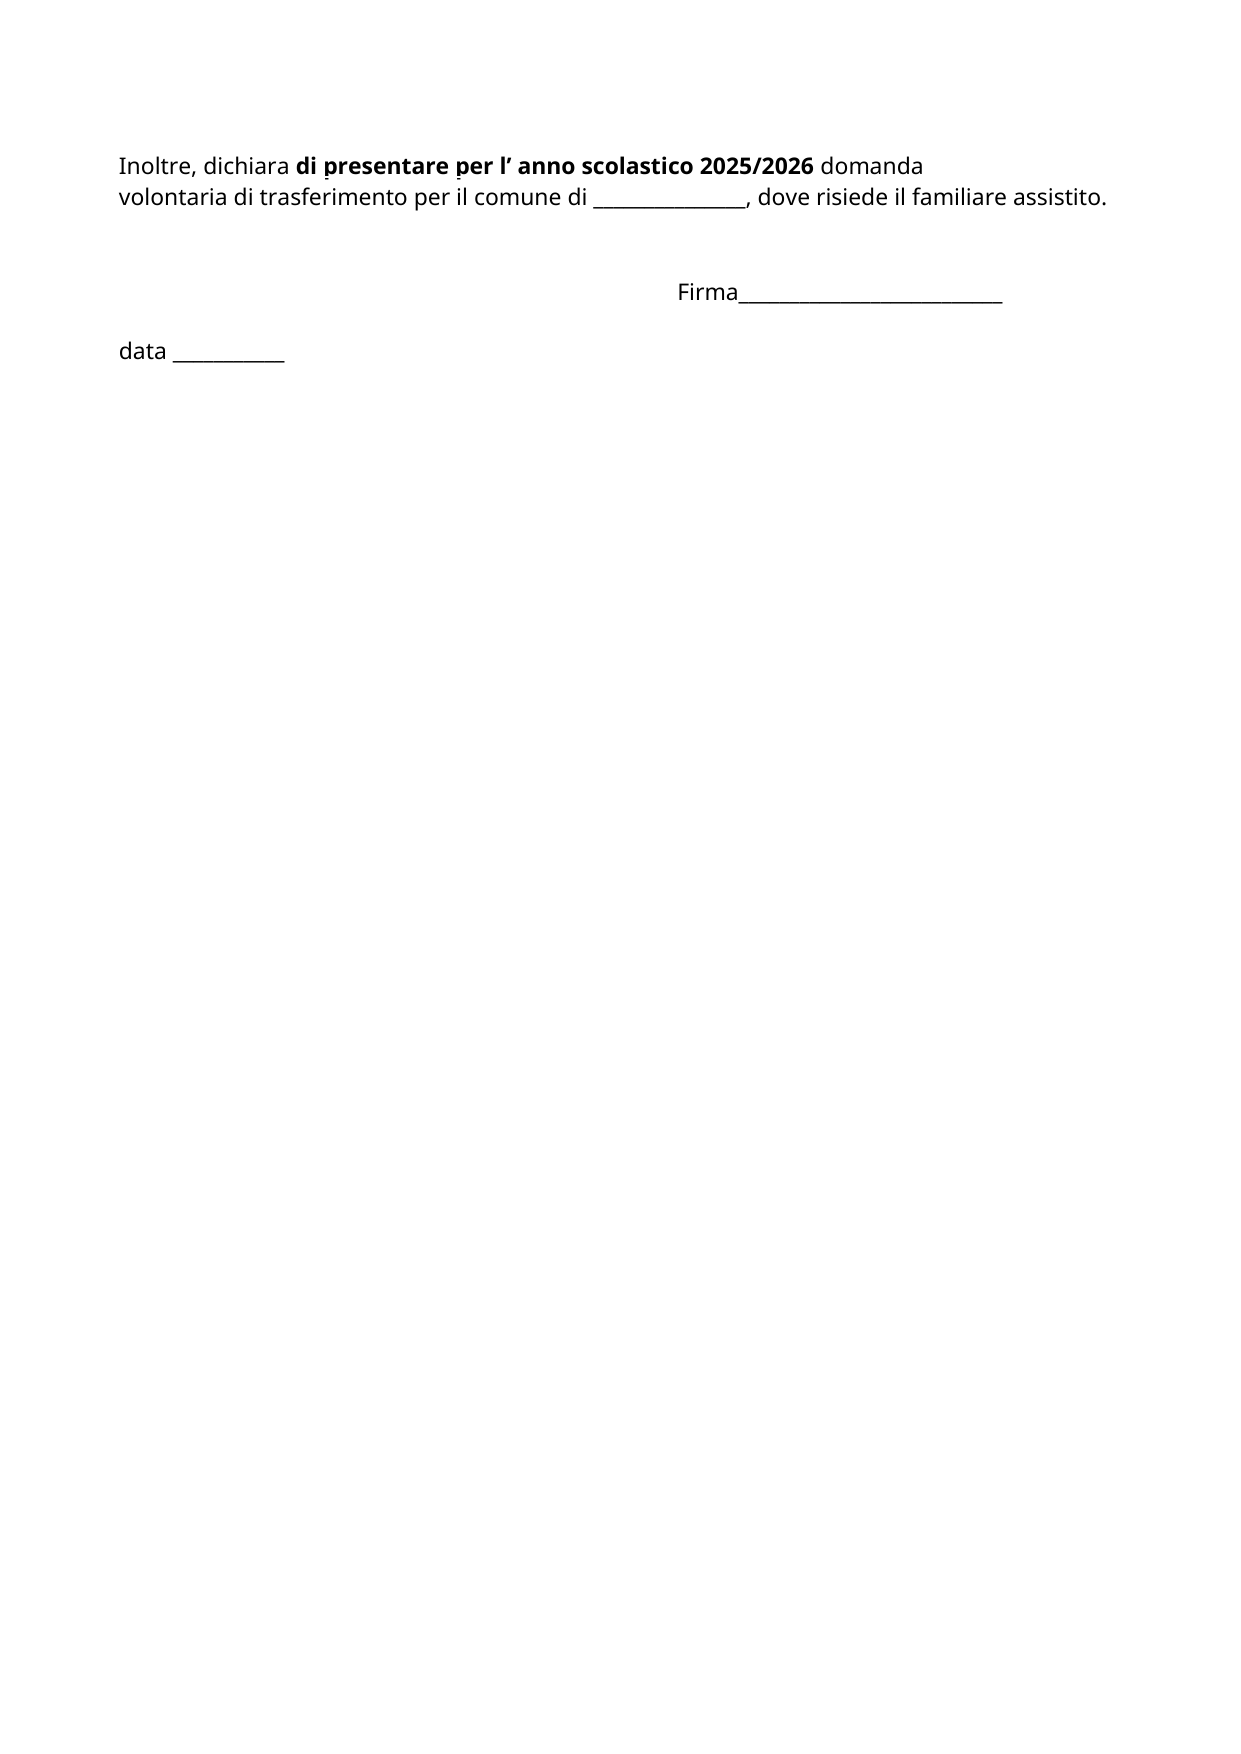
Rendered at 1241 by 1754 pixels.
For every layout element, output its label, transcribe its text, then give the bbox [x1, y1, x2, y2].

text volontaria di trasferimento per il comune di _______________, dove risiede il familiare assistito. [119, 181, 1123, 212]
text data ___________ [119, 335, 1123, 366]
text Inoltre, dichiara di presentare per l’ anno scolastico 2025/2026 domanda [119, 150, 1123, 181]
text Firma__________________________ [677, 276, 1123, 307]
